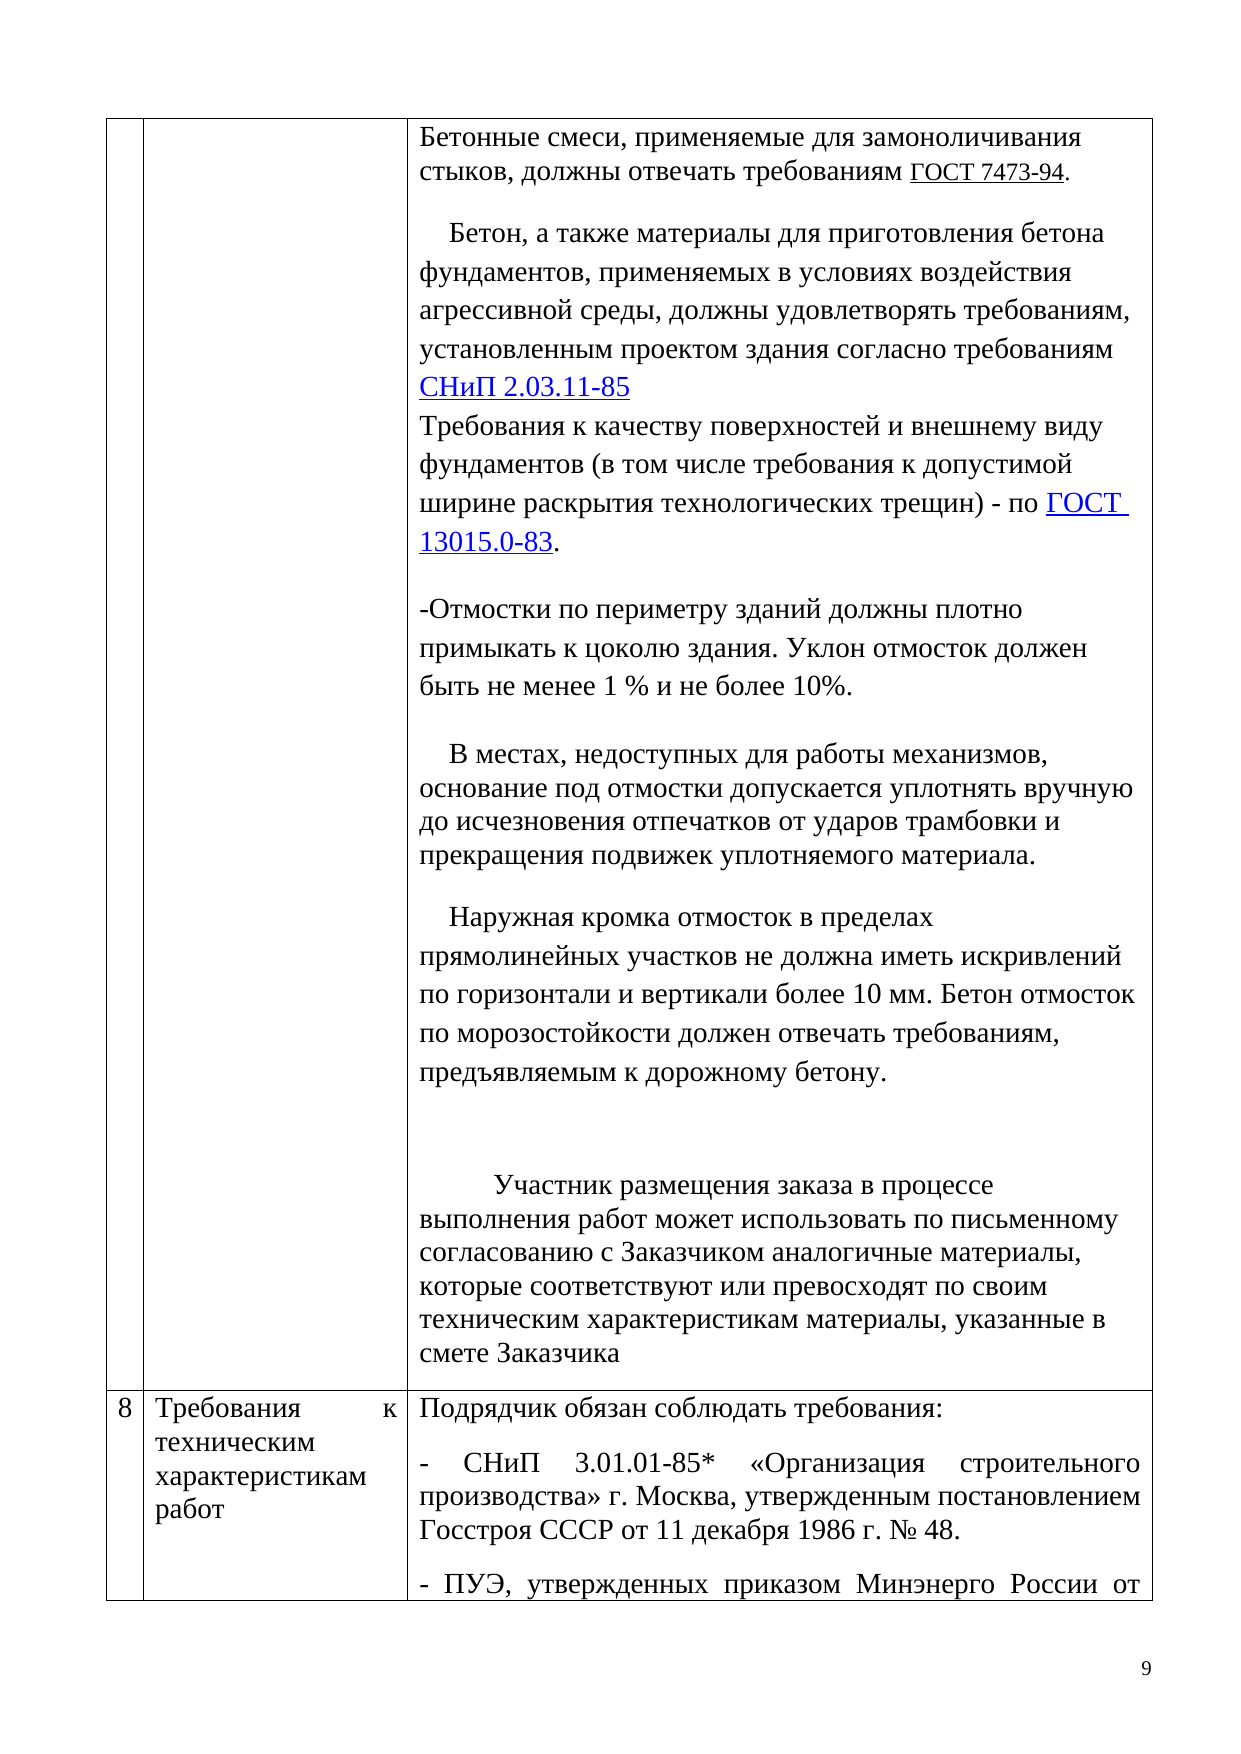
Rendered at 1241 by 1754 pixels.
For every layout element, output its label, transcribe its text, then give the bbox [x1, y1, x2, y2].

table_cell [144, 1391, 407, 1600]
table_cell 7 [107, 119, 143, 1389]
table_cell 8 [107, 1391, 143, 1600]
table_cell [408, 1391, 1152, 1600]
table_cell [144, 119, 407, 1389]
